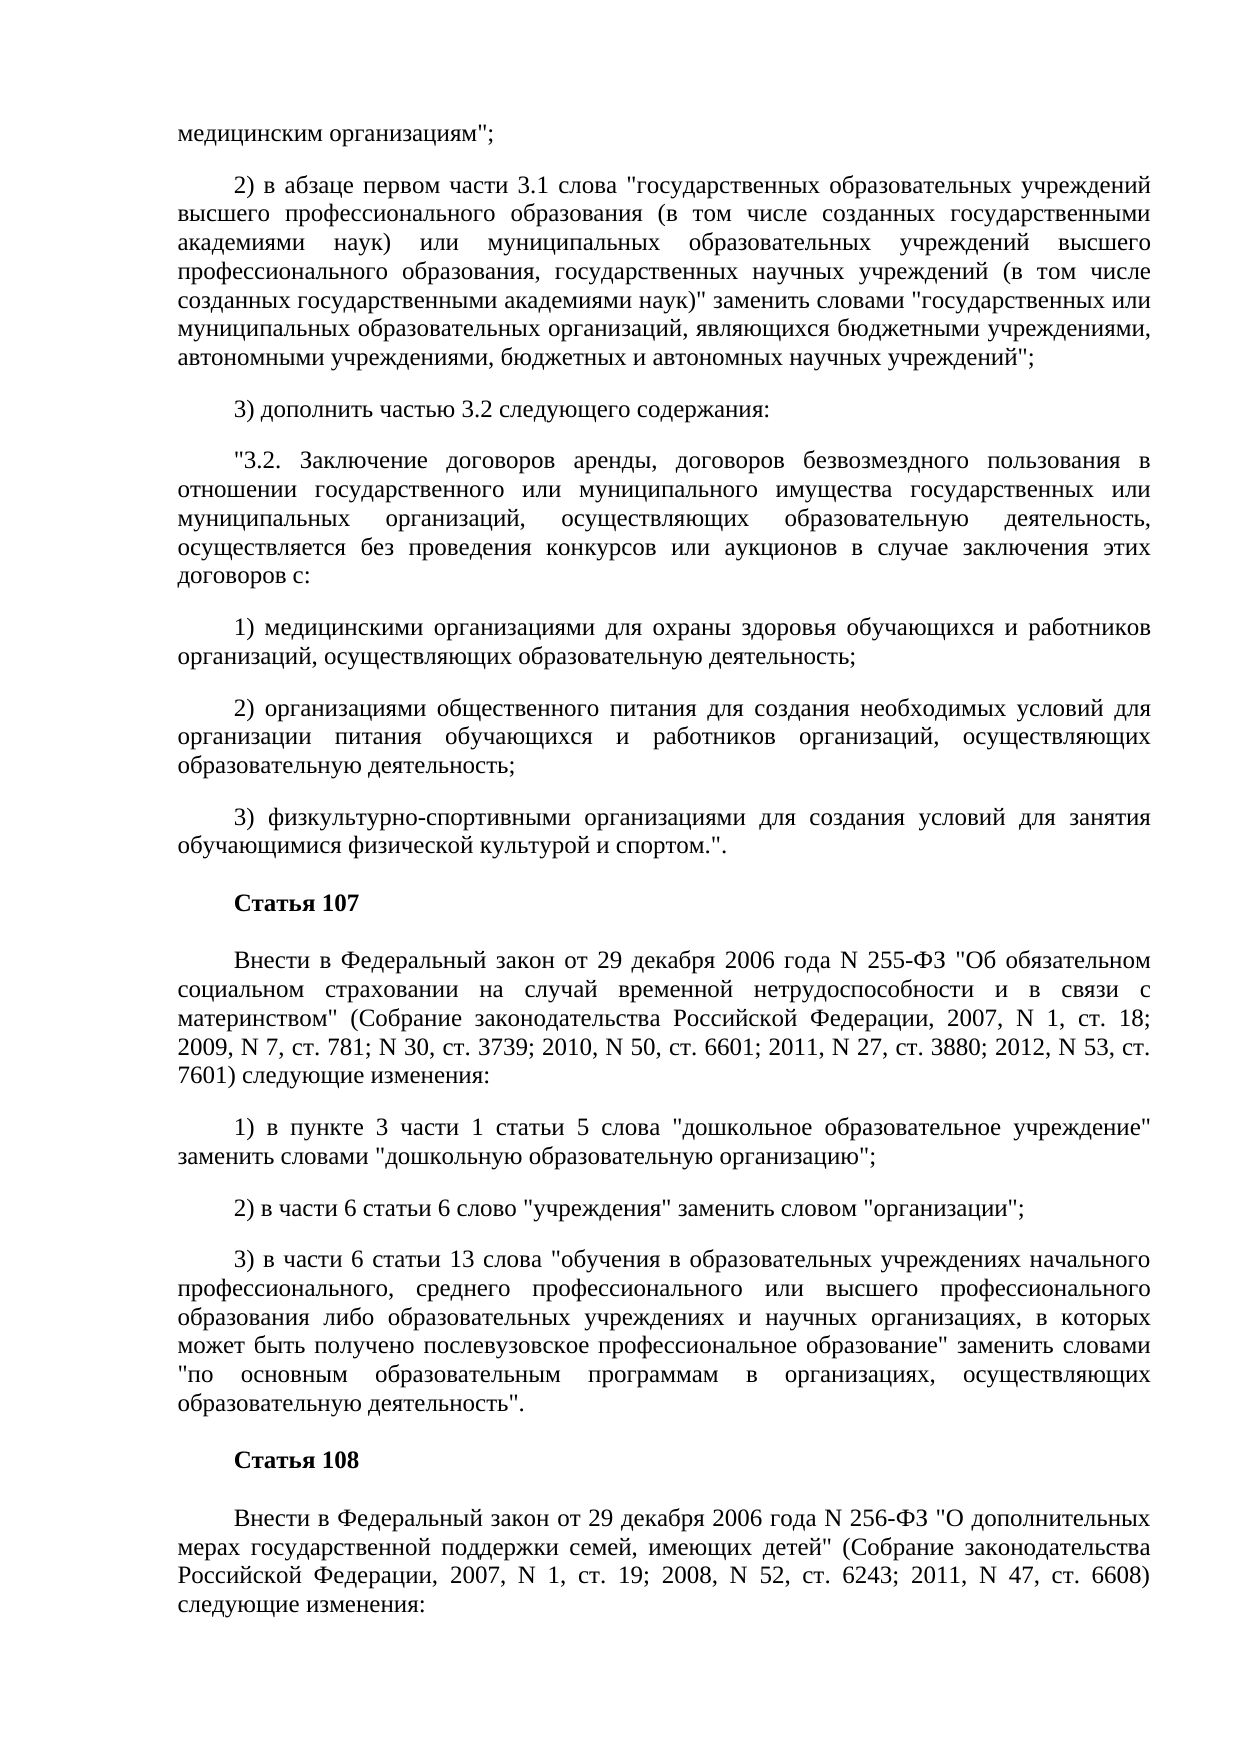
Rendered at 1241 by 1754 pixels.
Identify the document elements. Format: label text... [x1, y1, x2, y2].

text 2) в абзаце первом части 3.1 слова "государственных образовательных учреждений высшего профессионального образования (в том числе созданных государственными академиями наук) или муниципальных образовательных учреждений высшего профессионального образования, государственных научных учреждений (в том числе созданных государственными академиями наук)" заменить словами "государственных или муниципальных образовательных организаций, являющихся бюджетными учреждениями, автономными учреждениями, бюджетных и автономных научных учреждений"; [177, 170, 1152, 371]
text 3) физкультурно-спортивными организациями для создания условий для занятия обучающимися физической культурой и спортом.". [177, 802, 1152, 859]
text 2) организациями общественного питания для создания необходимых условий для организации питания обучающихся и работников организаций, осуществляющих образовательную деятельность; [177, 693, 1152, 779]
text 3) в части 6 статьи 13 слова "обучения в образовательных учреждениях начального профессионального, среднего профессионального или высшего профессионального образования либо образовательных учреждениях и научных организациях, в которых может быть получено послевузовское профессиональное образование" заменить словами "по основным образовательным программам в организациях, осуществляющих образовательную деятельность". [177, 1244, 1152, 1417]
text 1) медицинскими организациями для охраны здоровья обучающихся и работников организаций, осуществляющих образовательную деятельность; [177, 612, 1152, 670]
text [177, 118, 1152, 147]
title Статья 108 [177, 1446, 1152, 1474]
text 3) дополнить частью 3.2 следующего содержания: [177, 394, 1152, 423]
text "3.2. Заключение договоров аренды, договоров безвозмездного пользования в отношении государственного или муниципального имущества государственных или муниципальных организаций, осуществляющих образовательную деятельность, осуществляется без проведения конкурсов или аукционов в случае заключения этих договоров с: [177, 446, 1152, 589]
text 1) в пункте 3 части 1 статьи 5 слова "дошкольное образовательное учреждение" заменить словами "дошкольную образовательную организацию"; [177, 1112, 1152, 1170]
title Статья 107 [177, 888, 1152, 917]
text 2) в части 6 статьи 6 слово "учреждения" заменить словом "организации"; [177, 1193, 1152, 1221]
text Внести в Федеральный закон от 29 декабря 2006 года N 256-ФЗ "О дополнительных мерах государственной поддержки семей, имеющих детей" (Собрание законодательства Российской Федерации, 2007, N 1, ст. 19; 2008, N 52, ст. 6243; 2011, N 47, ст. 6608) следующие изменения: [177, 1503, 1152, 1618]
text Внести в Федеральный закон от 29 декабря 2006 года N 255-ФЗ "Об обязательном социальном страховании на случай временной нетрудоспособности и в связи с материнством" (Собрание законодательства Российской Федерации, 2007, N 1, ст. 18; 2009, N 7, ст. 781; N 30, ст. 3739; 2010, N 50, ст. 6601; 2011, N 27, ст. 3880; 2012, N 53, ст. 7601) следующие изменения: [177, 946, 1152, 1089]
